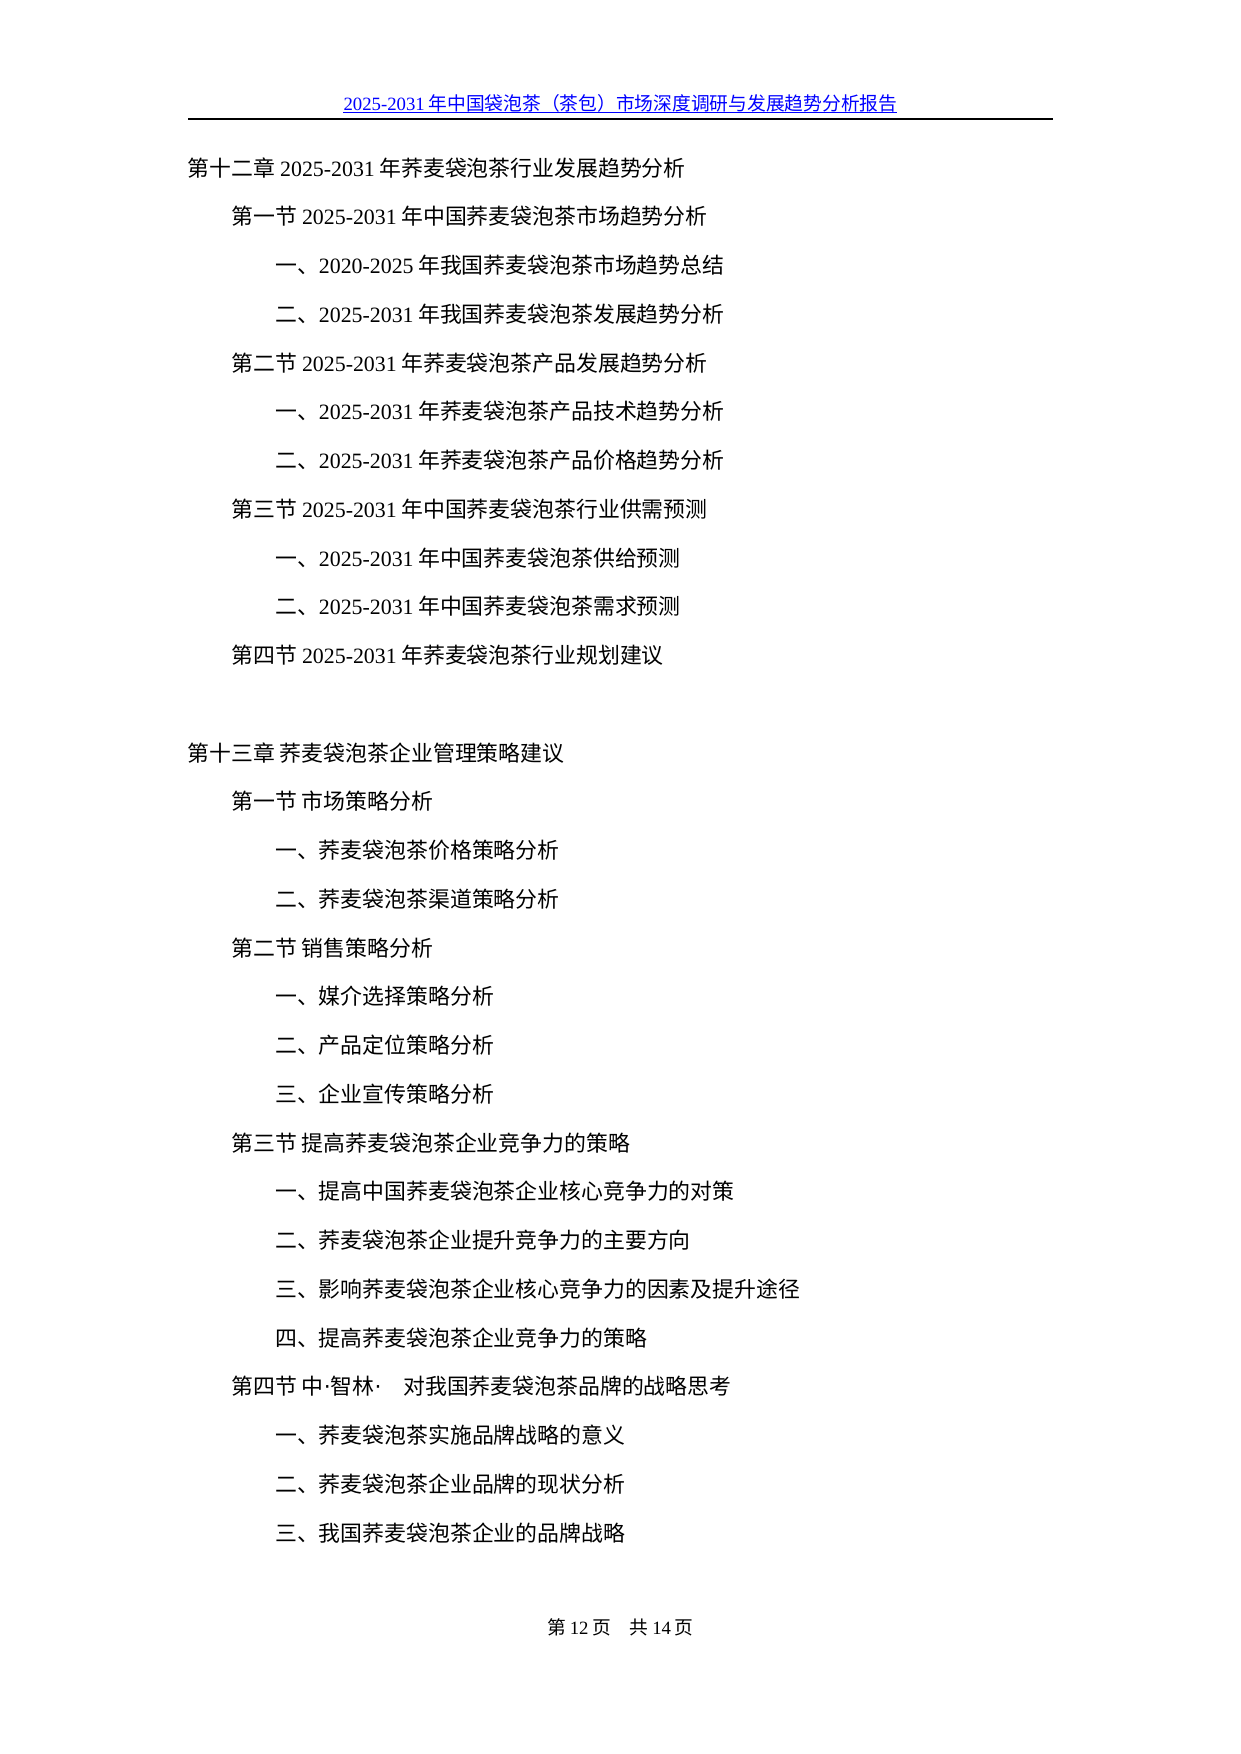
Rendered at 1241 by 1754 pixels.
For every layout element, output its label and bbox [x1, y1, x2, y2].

text [187, 150, 1053, 1548]
